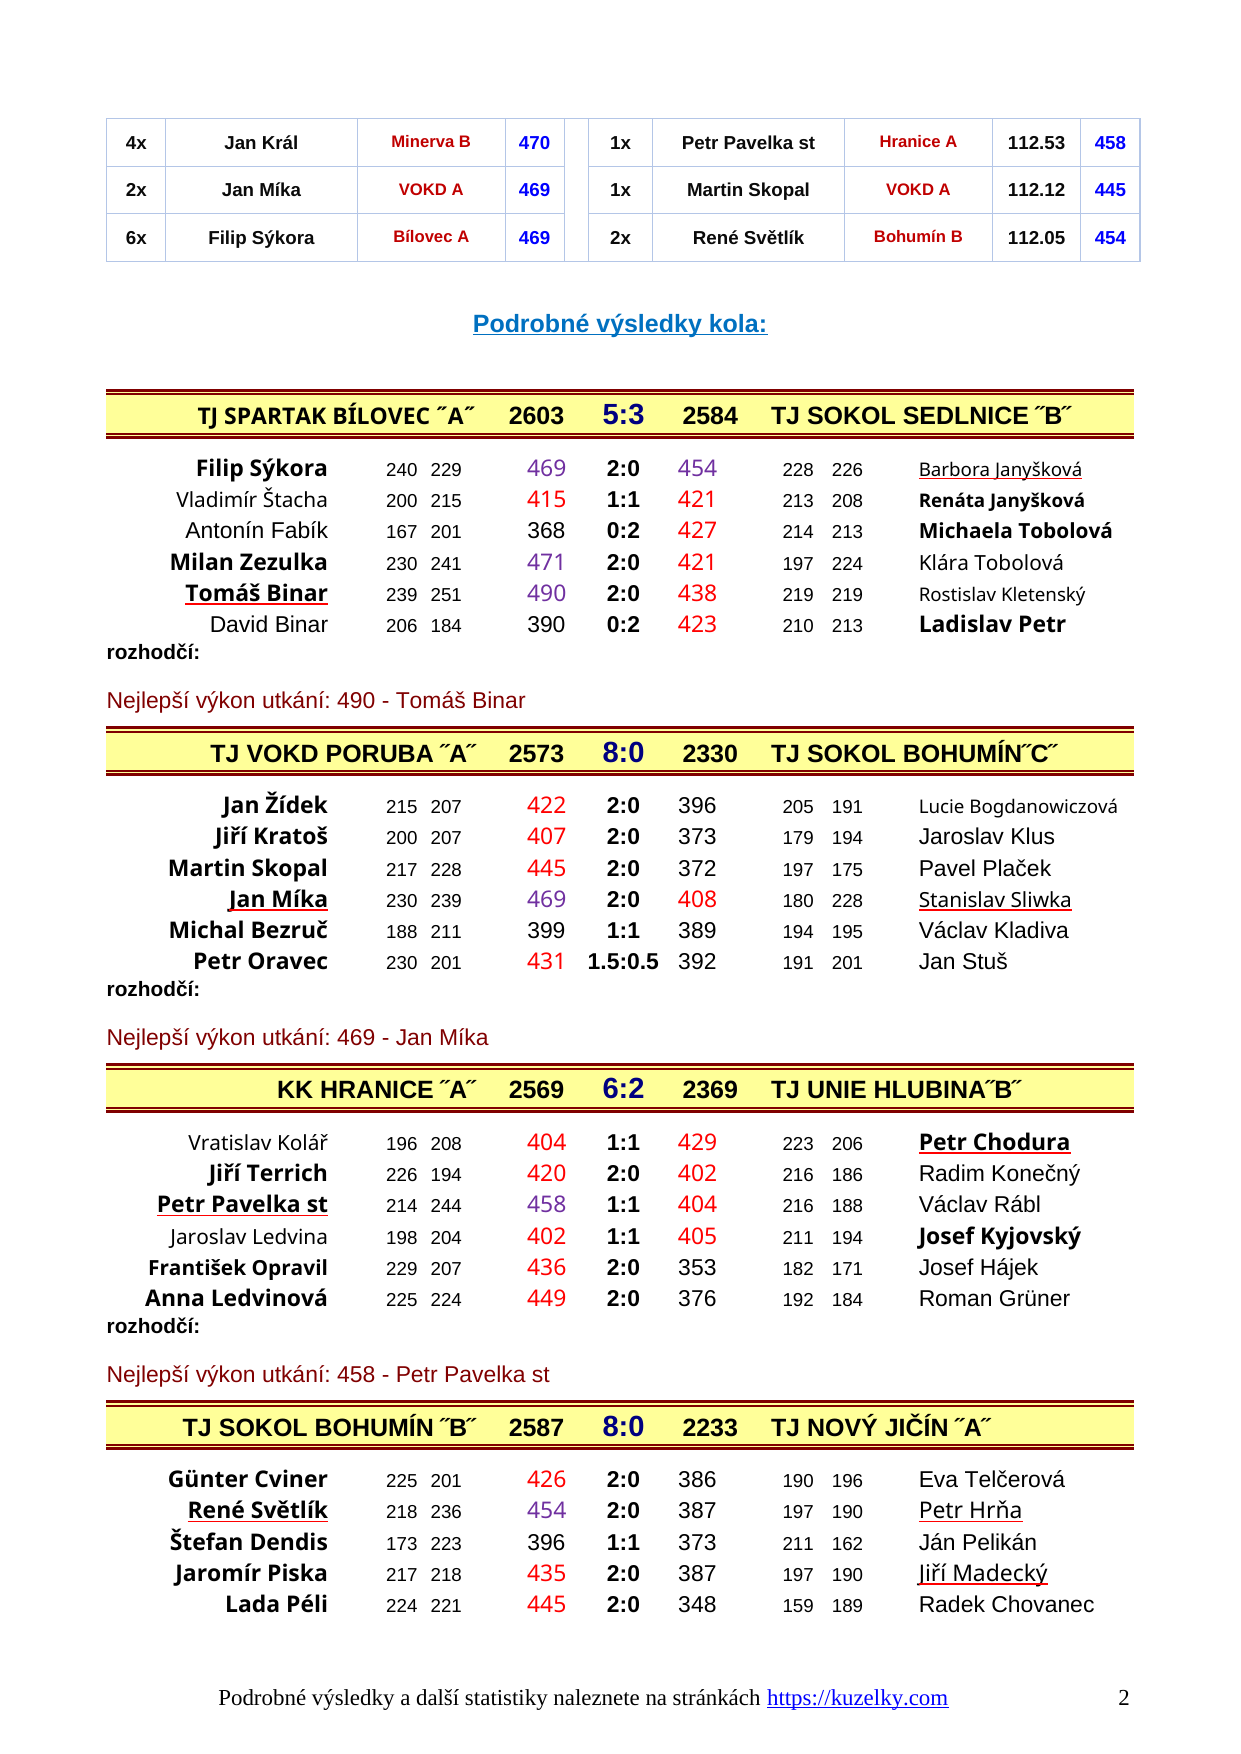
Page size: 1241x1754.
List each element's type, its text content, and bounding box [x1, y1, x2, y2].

table_cell Jan Míka [166, 167, 357, 213]
table_cell René Světlík [653, 214, 844, 261]
table_cell Jan Král [166, 119, 357, 166]
table_cell 1x [589, 167, 652, 213]
table_cell 469 [506, 214, 564, 261]
table_cell Petr Pavelka st [653, 119, 844, 166]
text Lada Péli 224 221 445 2:0 348 159 189 Radek Chovanec [106, 1588, 1134, 1619]
table_cell 112.12 [993, 167, 1080, 213]
text KK Hranice ˝A˝ 2569 6:2 2369 TJ Unie Hlubina˝B˝ [106, 1070, 1134, 1107]
table_cell 6x [107, 214, 165, 261]
text Podrobné výsledky kola: [94, 308, 1145, 337]
table_cell Filip Sýkora [166, 214, 357, 261]
table_cell 470 [506, 119, 564, 166]
table_cell Martin Skopal [653, 167, 844, 213]
table_cell VOKD A [358, 167, 505, 213]
text Vladimír Štacha 200 215 415 1:1 421 213 208 Renáta Janyšková [106, 483, 1134, 514]
text Jan Žídek 215 207 422 2:0 396 205 191 Lucie Bogdanowiczová [106, 789, 1134, 820]
text Nejlepší výkon utkání: 469 - Jan Míka [106, 1024, 1134, 1051]
text Jiří Kratoš 200 207 407 2:0 373 179 194 Jaroslav Klus [106, 820, 1134, 851]
text Filip Sýkora 240 229 469 2:0 454 228 226 Barbora Janyšková [106, 452, 1134, 483]
text TJ Spartak Bílovec ˝A˝ 2603 5:3 2584 TJ Sokol Sedlnice ˝B˝ [106, 395, 1134, 433]
text František Opravil 229 207 436 2:0 353 182 171 Josef Hájek [106, 1251, 1134, 1282]
text Jaromír Piska 217 218 435 2:0 387 197 190 Jiří Madecký [106, 1557, 1134, 1588]
text Tomáš Binar 239 251 490 2:0 438 219 219 Rostislav Kletenský [106, 577, 1134, 608]
text René Světlík 218 236 454 2:0 387 197 190 Petr Hrňa [106, 1494, 1134, 1525]
table_cell 4x [107, 119, 165, 166]
text Milan Zezulka 230 241 471 2:0 421 197 224 Klára Tobolová [106, 546, 1134, 577]
text Antonín Fabík 167 201 368 0:2 427 214 213 Michaela Tobolová [106, 514, 1134, 546]
text TJ Sokol Bohumín ˝B˝ 2587 8:0 2233 TJ Nový Jičín ˝A˝ [106, 1407, 1134, 1444]
table_cell 112.53 [993, 119, 1080, 166]
text rozhodčí: [106, 639, 1134, 663]
table_cell 112.05 [993, 214, 1080, 261]
table_cell 454 [1081, 214, 1139, 261]
table_cell 445 [1081, 167, 1139, 213]
table_cell VOKD A [845, 167, 992, 213]
text Petr Pavelka st 214 244 458 1:1 404 216 188 Václav Rábl [106, 1188, 1134, 1220]
table_cell 2x [107, 167, 165, 213]
text Nejlepší výkon utkání: 490 - Tomáš Binar [106, 687, 1134, 714]
text TJ VOKD Poruba ˝A˝ 2573 8:0 2330 TJ Sokol Bohumín˝C˝ [106, 733, 1134, 770]
text rozhodčí: [106, 1313, 1134, 1337]
text David Binar 206 184 390 0:2 423 210 213 Ladislav Petr [106, 608, 1134, 639]
table_cell 458 [1081, 119, 1139, 166]
text Jan Míka 230 239 469 2:0 408 180 228 Stanislav Sliwka [106, 883, 1134, 914]
table_cell 2x [589, 214, 652, 261]
text Štefan Dendis 173 223 396 1:1 373 211 162 Ján Pelikán [106, 1525, 1134, 1557]
text Vratislav Kolář 196 208 404 1:1 429 223 206 Petr Chodura [106, 1126, 1134, 1157]
text rozhodčí: [106, 976, 1134, 1000]
table_cell 469 [506, 167, 564, 213]
text Petr Oravec 230 201 431 1.5:0.5 392 191 201 Jan Stuš [106, 945, 1134, 976]
text Anna Ledvinová 225 224 449 2:0 376 192 184 Roman Grüner [106, 1282, 1134, 1313]
text Jaroslav Ledvina 198 204 402 1:1 405 211 194 Josef Kyjovský [106, 1220, 1134, 1251]
table_cell Bohumín B [845, 214, 992, 261]
text Martin Skopal 217 228 445 2:0 372 197 175 Pavel Plaček [106, 851, 1134, 883]
table_cell 1x [589, 119, 652, 166]
table_cell Hranice A [845, 119, 992, 166]
text Nejlepší výkon utkání: 458 - Petr Pavelka st [106, 1361, 1134, 1388]
table_cell Minerva B [358, 119, 505, 166]
text Jiří Terrich 226 194 420 2:0 402 216 186 Radim Konečný [106, 1157, 1134, 1188]
text Michal Bezruč 188 211 399 1:1 389 194 195 Václav Kladiva [106, 914, 1134, 945]
table_cell Bílovec A [358, 214, 505, 261]
text Günter Cviner 225 201 426 2:0 386 190 196 Eva Telčerová [106, 1463, 1134, 1494]
